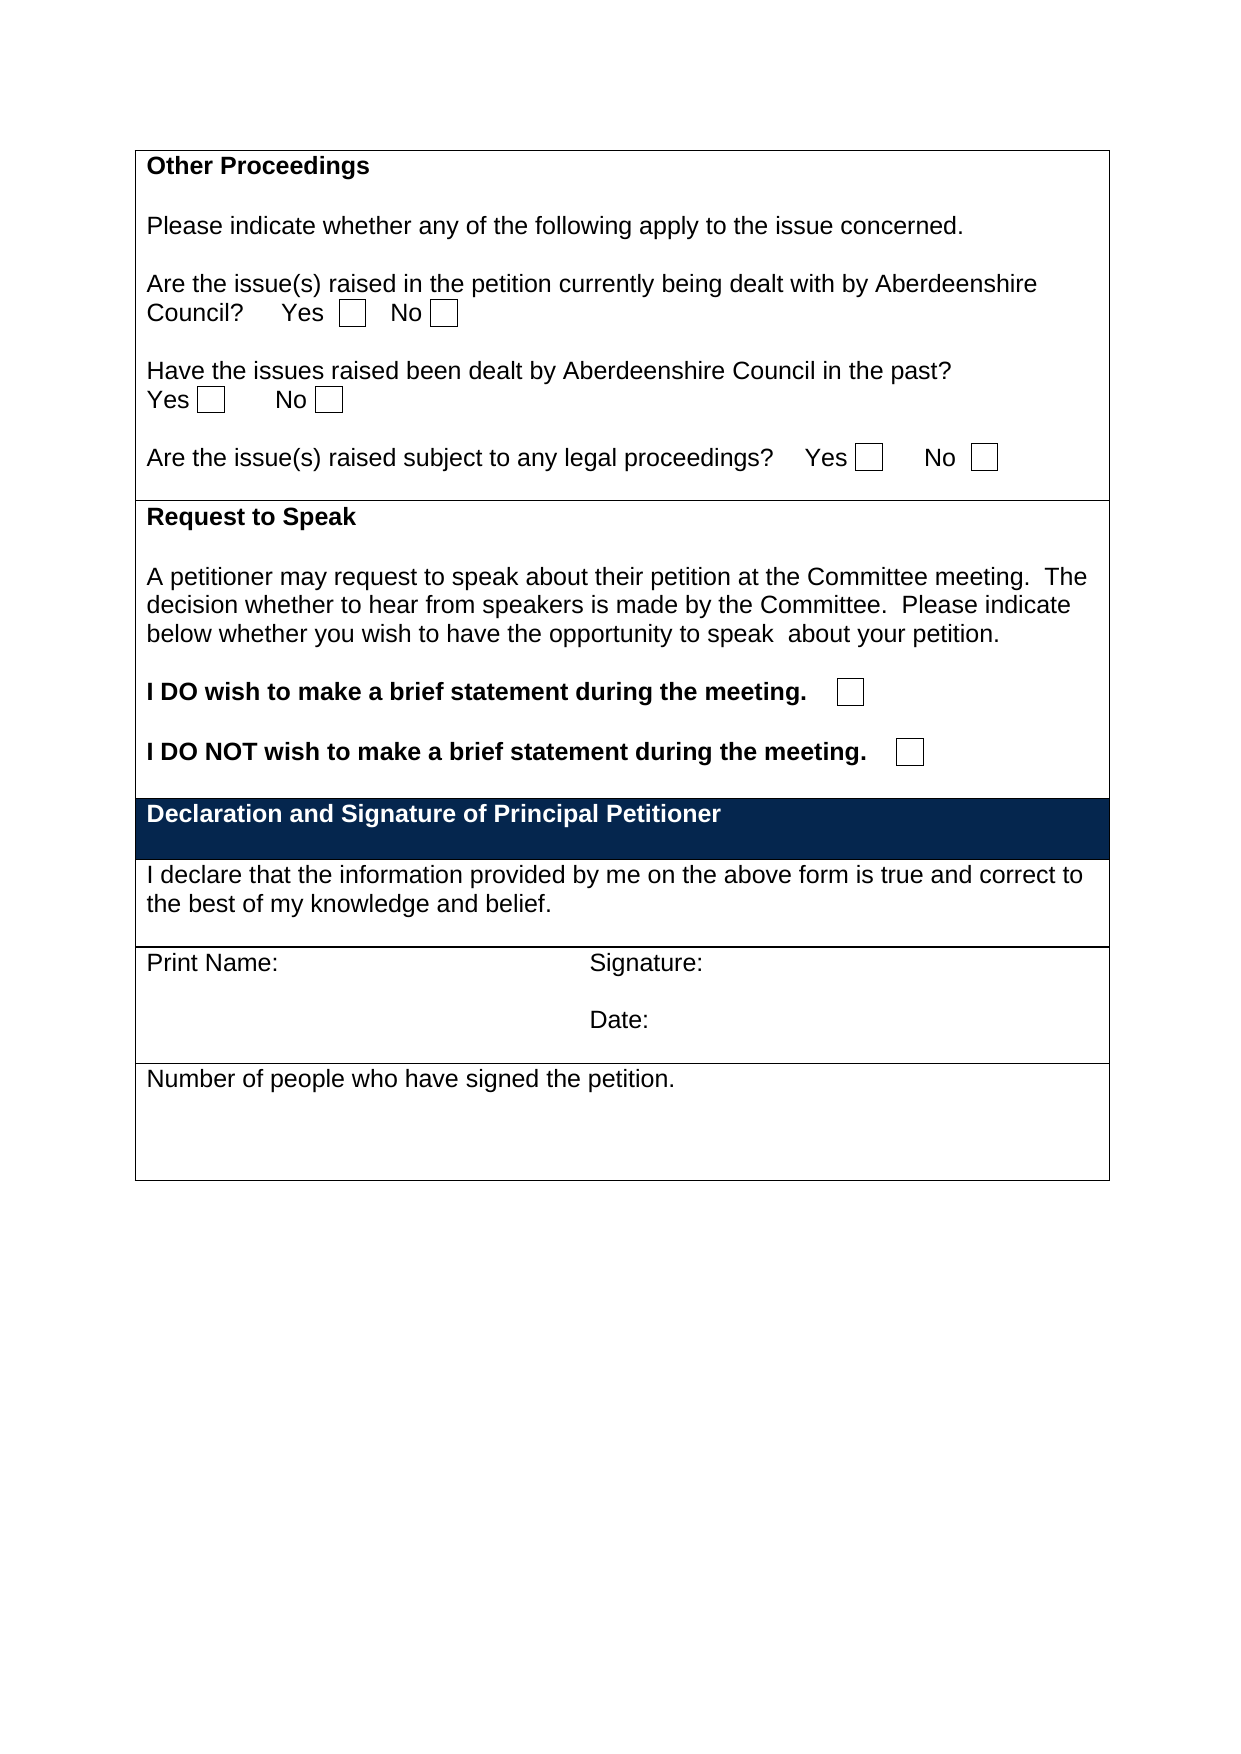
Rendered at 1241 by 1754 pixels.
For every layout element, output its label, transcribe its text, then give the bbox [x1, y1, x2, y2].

table_cell Signature: Date: [578, 948, 1109, 1063]
table_cell Other Proceedings [136, 151, 1109, 211]
table_cell Please indicate whether any of the following apply to the issue concerned. Are the issue(s) raised in the petition currently being dealt with by Aberdeenshire Council? Yes No Have the issues raised been dealt by Aberdeenshire Council in the past? Yes No Are the issue(s) raised subject to any legal proceedings? Yes No [136, 211, 1109, 500]
table_cell Declaration and Signature of Principal Petitioner [136, 799, 1109, 859]
table_cell Number of people who have signed the petition. [136, 1064, 1109, 1180]
table_cell Print Name: [136, 948, 578, 1063]
table_cell Request to Speak A petitioner may request to speak about their petition at the Committee meeting. The decision whether to hear from speakers is made by the Committee. Please indicate below whether you wish to have the opportunity to speak about your petition. I DO wish to make a brief statement during the meeting. I DO NOT wish to make a brief statement during the meeting. [136, 501, 1109, 797]
table_cell I declare that the information provided by me on the above form is true and correct to the best of my knowledge and belief. [136, 860, 1109, 946]
